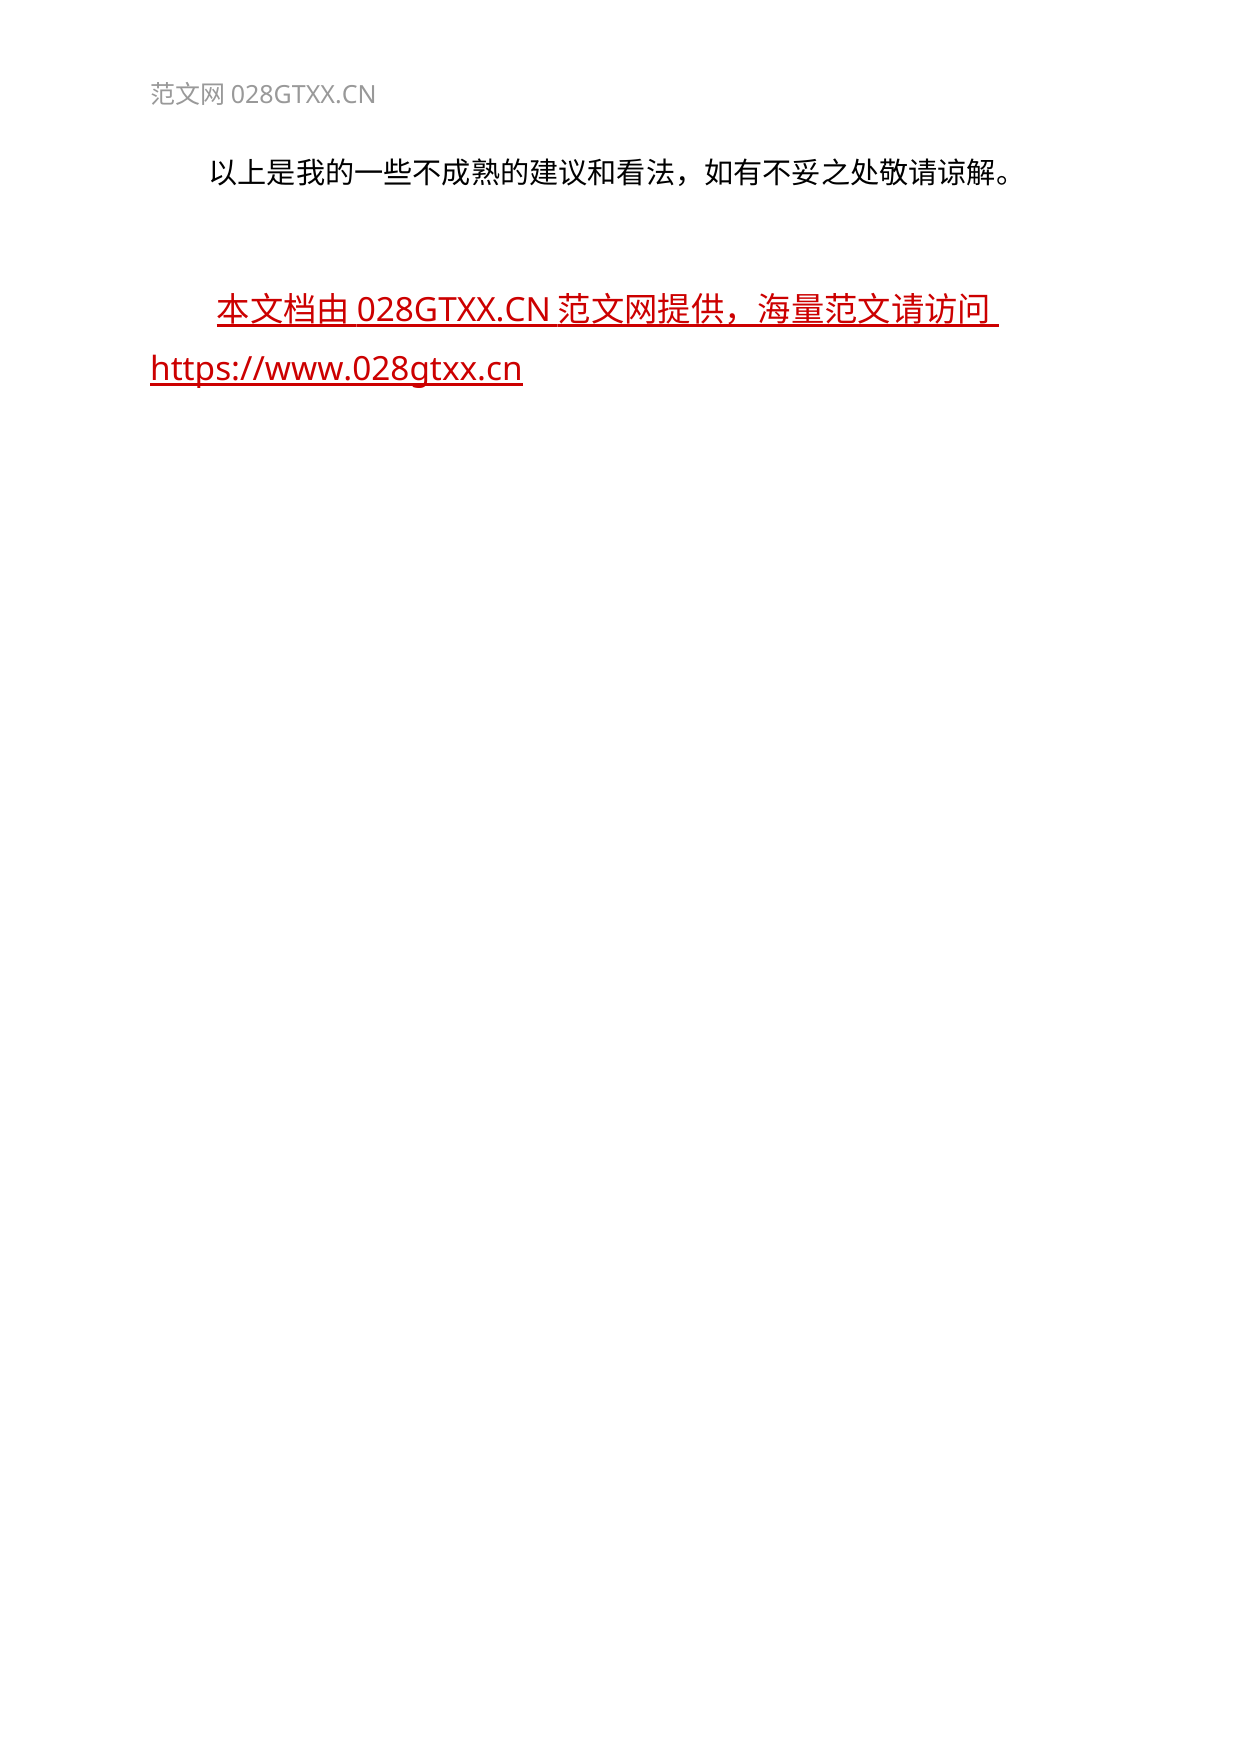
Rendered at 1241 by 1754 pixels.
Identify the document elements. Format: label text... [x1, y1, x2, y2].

text 本文档由028GTXX.CN范文网提供，海量范文请访问 https://www.028gtxx.cn [150, 283, 1090, 390]
text 以上是我的一些不成熟的建议和看法，如有不妥之处敬请谅解。 [150, 150, 1090, 192]
